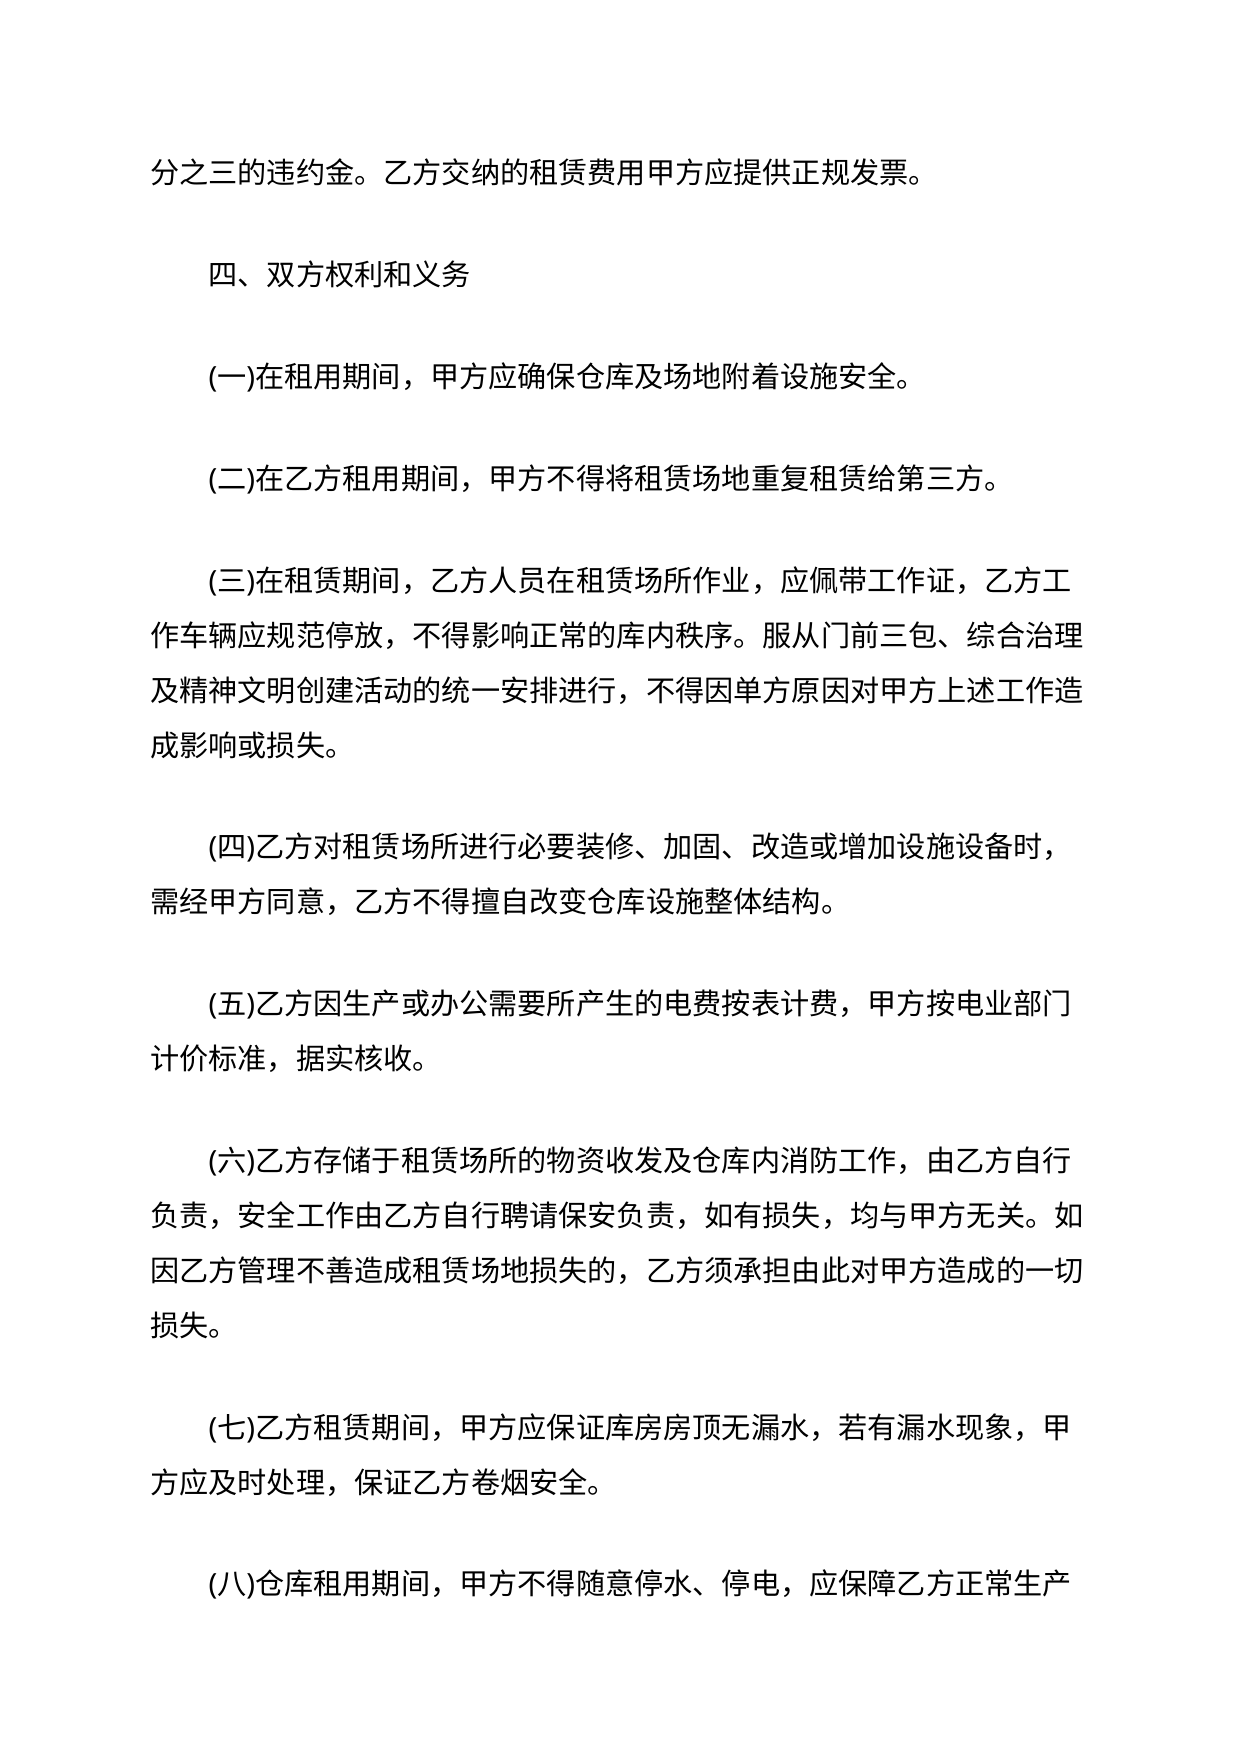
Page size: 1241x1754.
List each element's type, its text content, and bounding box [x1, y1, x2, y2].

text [150, 1561, 1090, 1603]
text 四、双方权利和义务 [150, 252, 1090, 294]
text (一)在租用期间，甲方应确保仓库及场地附着设施安全。 [150, 353, 1090, 396]
text (五)乙方因生产或办公需要所产生的电费按表计费，甲方按电业部门计价标准，据实核收。 [150, 981, 1090, 1078]
text (二)在乙方租用期间，甲方不得将租赁场地重复租赁给第三方。 [150, 456, 1090, 498]
text (三)在租赁期间，乙方人员在租赁场所作业，应佩带工作证，乙方工作车辆应规范停放，不得影响正常的库内秩序。服从门前三包、综合治理及精神文明创建活动的统一安排进行，不得因单方原因对甲方上述工作造成影响或损失。 [150, 557, 1090, 764]
text (六)乙方存储于租赁场所的物资收发及仓库内消防工作，由乙方自行负责，安全工作由乙方自行聘请保安负责，如有损失，均与甲方无关。如因乙方管理不善造成租赁场地损失的，乙方须承担由此对甲方造成的一切损失。 [150, 1138, 1090, 1345]
text (七)乙方租赁期间，甲方应保证库房房顶无漏水，若有漏水现象，甲方应及时处理，保证乙方卷烟安全。 [150, 1404, 1090, 1501]
text (四)乙方对租赁场所进行必要装修、加固、改造或增加设施设备时，需经甲方同意，乙方不得擅自改变仓库设施整体结构。 [150, 824, 1090, 921]
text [150, 150, 1090, 192]
